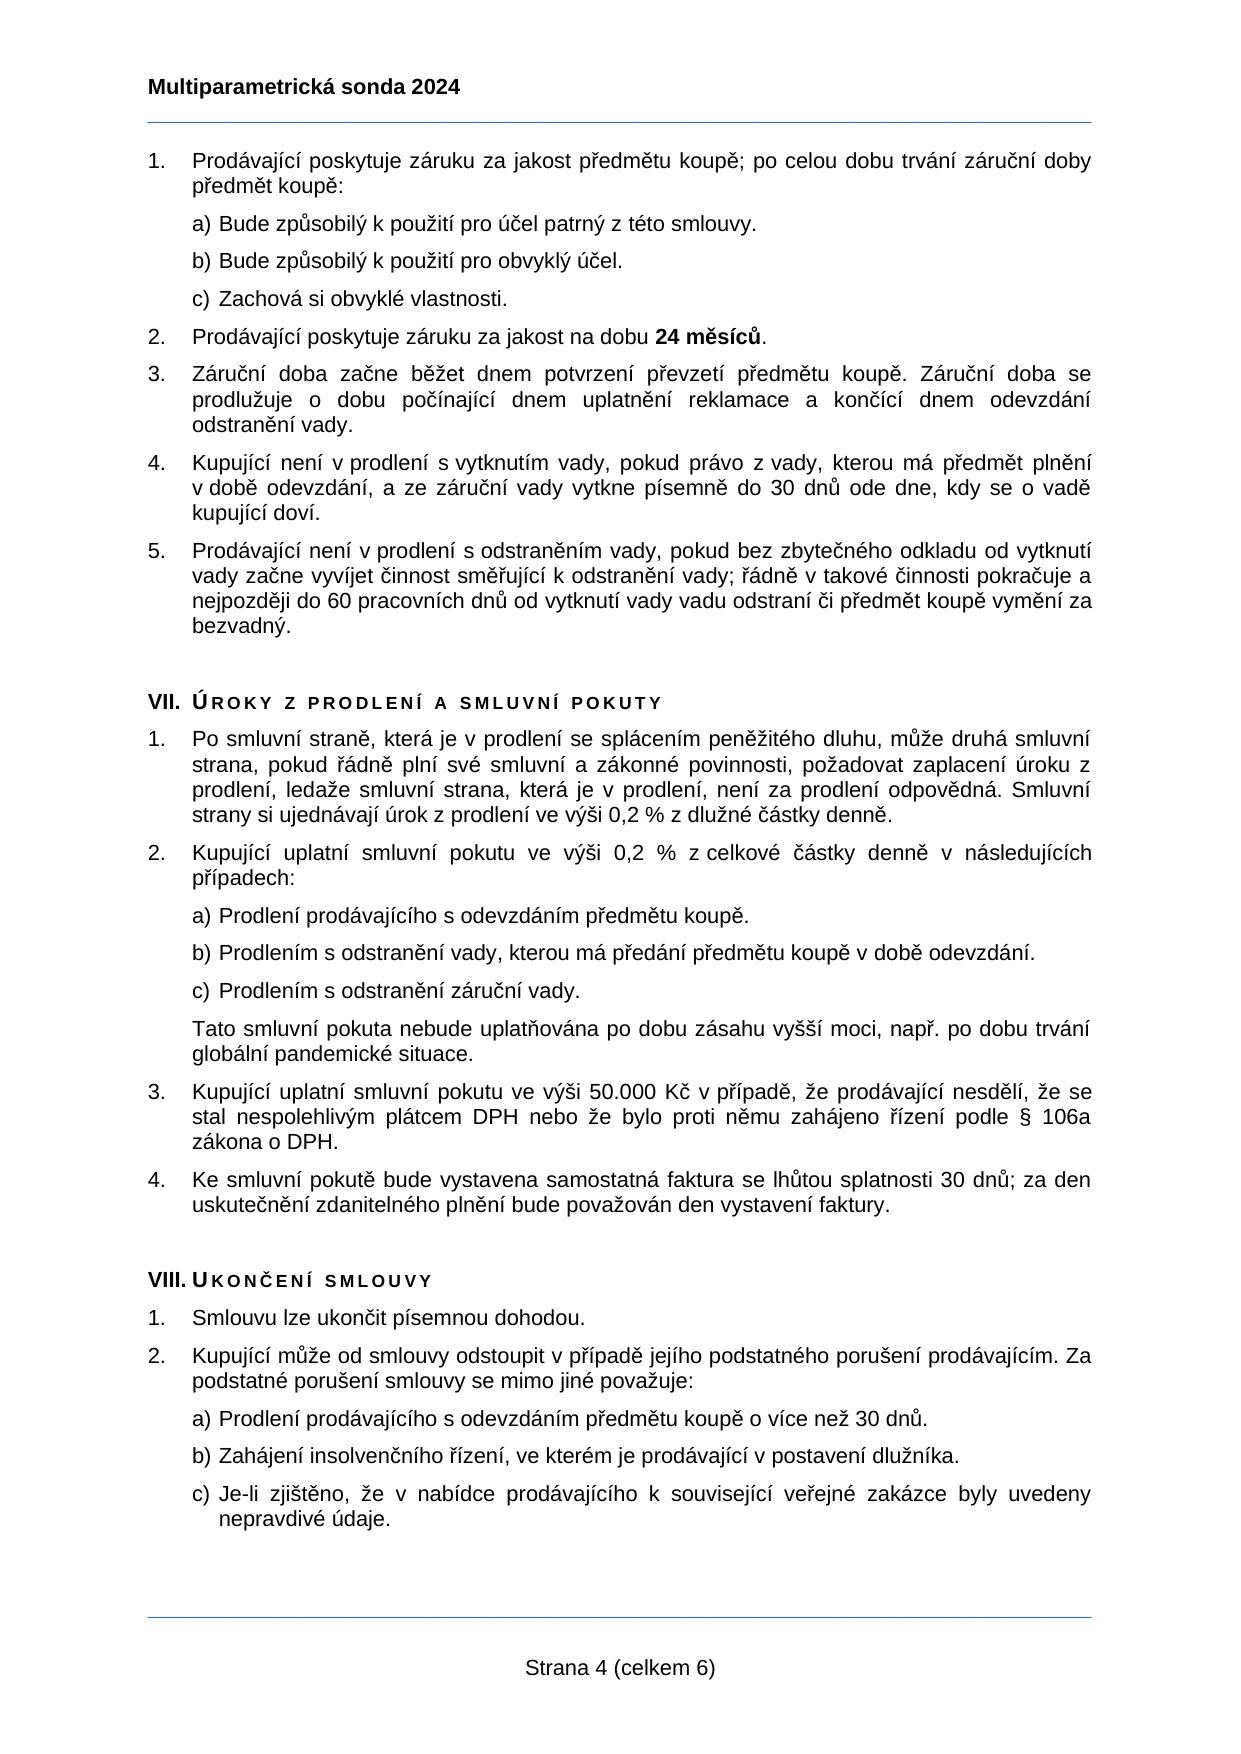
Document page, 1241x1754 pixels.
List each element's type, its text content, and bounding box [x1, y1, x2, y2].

list Prodávající poskytuje záruku za jakost předmětu koupě; po celou dobu trvání záruční doby předmět koupě: [148, 148, 1093, 198]
list Záruční doba začne běžet dnem potvrzení převzetí předmětu koupě. Záruční doba se prodlužuje o dobu počínající dnem uplatnění reklamace a končící dnem odevzdání odstranění vady. [148, 361, 1093, 437]
list Kupující uplatní smluvní pokutu ve výši 0,2 % z celkové částky denně v následujících případech: [148, 840, 1093, 890]
list Smlouvu lze ukončit písemnou dohodou. [148, 1305, 1093, 1330]
list Kupující není v prodlení s vytknutím vady, pokud právo z vady, kterou má předmět plnění v době odevzdání, a ze záruční vady vytkne písemně do 30 dnů ode dne, kdy se o vadě kupující doví. [148, 449, 1093, 525]
list Prodlení prodávajícího s odevzdáním předmětu koupě. [192, 903, 1093, 928]
list Zahájení insolvenčního řízení, ve kterém je prodávající v postavení dlužníka. [192, 1443, 1093, 1469]
list Prodlením s odstranění vady, kterou má předání předmětu koupě v době odevzdání. [192, 940, 1093, 966]
list Prodávající poskytuje záruku za jakost na dobu 24 měsíců. [148, 324, 1093, 349]
list Bude způsobilý k použití pro účel patrný z této smlouvy. [192, 211, 1093, 236]
list Tato smluvní pokuta nebude uplatňována po dobu zásahu vyšší moci, např. po dobu trvání globální pandemické situace. [192, 1016, 1093, 1066]
list Ke smluvní pokutě bude vystavena samostatná faktura se lhůtou splatnosti 30 dnů; za den uskutečnění zdanitelného plnění bude považován den vystavení faktury. [148, 1167, 1093, 1217]
list Ukončení smlouvy [148, 1267, 1093, 1293]
list Po smluvní straně, která je v prodlení se splácením peněžitého dluhu, může druhá smluvní strana, pokud řádně plní své smluvní a zákonné povinnosti, požadovat zaplacení úroku z prodlení, ledaže smluvní strana, která je v prodlení, není za prodlení odpovědná. Smluvní strany si ujednávají úrok z prodlení ve výši 0,2 % z dlužné částky denně. [148, 726, 1093, 827]
list Prodlení prodávajícího s odevzdáním předmětu koupě o více než 30 dnů. [192, 1406, 1093, 1431]
list Úroky z prodlení a smluvní pokuty [148, 689, 1093, 714]
list Prodlením s odstranění záruční vady. [192, 978, 1093, 1003]
list Je-li zjištěno, že v nabídce prodávajícího k související veřejné zakázce byly uvedeny nepravdivé údaje. [192, 1481, 1093, 1532]
list Zachová si obvyklé vlastnosti. [192, 286, 1093, 311]
list Prodávající není v prodlení s odstraněním vady, pokud bez zbytečného odkladu od vytknutí vady začne vyvíjet činnost směřující k odstranění vady; řádně v takové činnosti pokračuje a nejpozději do 60 pracovních dnů od vytknutí vady vadu odstraní či předmět koupě vymění za bezvadný. [148, 538, 1093, 638]
list Bude způsobilý k použití pro obvyklý účel. [192, 248, 1093, 273]
list Kupující uplatní smluvní pokutu ve výši 50.000 Kč v případě, že prodávající nesdělí, že se stal nespolehlivým plátcem DPH nebo že bylo proti němu zahájeno řízení podle § 106a zákona o DPH. [148, 1079, 1093, 1154]
list Kupující může od smlouvy odstoupit v případě jejího podstatného porušení prodávajícím. Za podstatné porušení smlouvy se mimo jiné považuje: [148, 1343, 1093, 1393]
